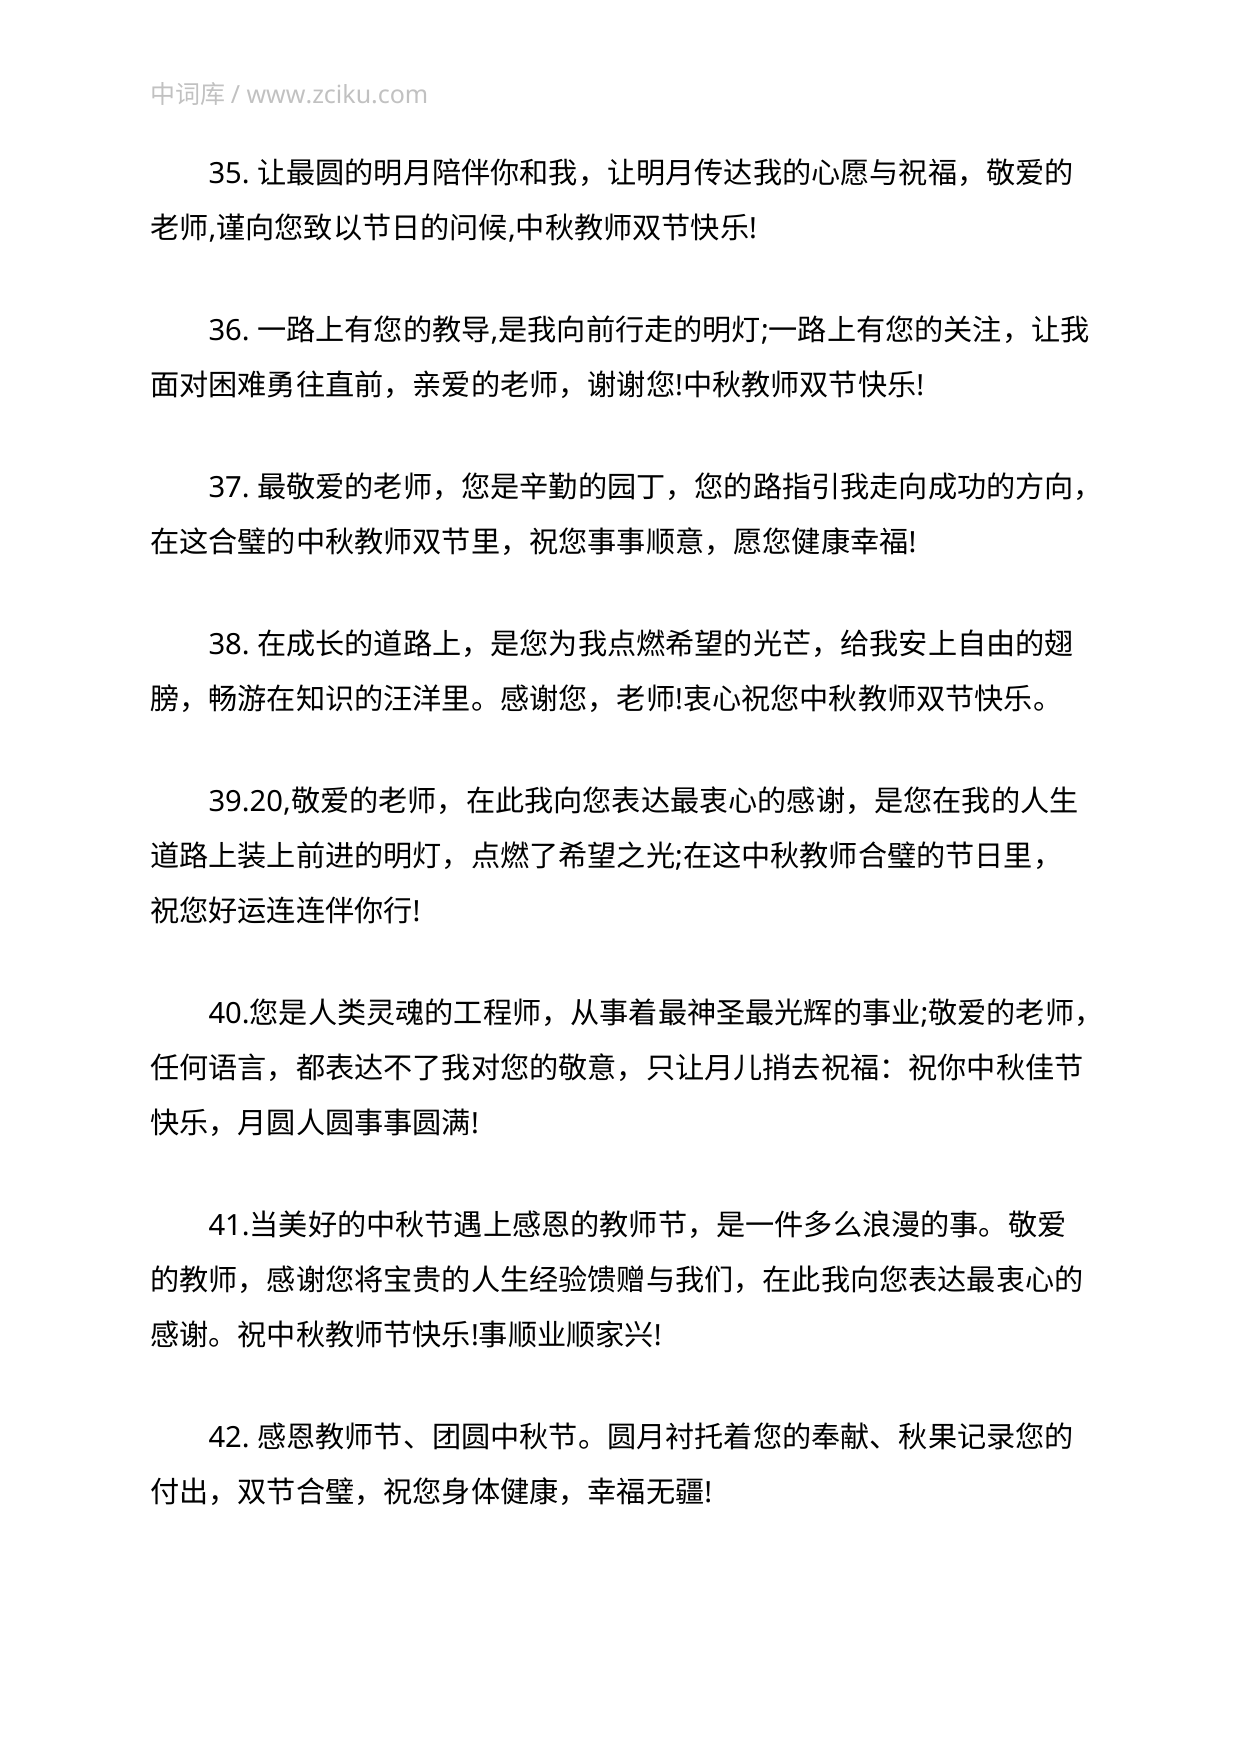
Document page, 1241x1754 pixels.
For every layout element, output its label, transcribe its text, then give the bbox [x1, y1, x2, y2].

text 35. 让最圆的明月陪伴你和我，让明月传达我的心愿与祝福，敬爱的老师,谨向您致以节日的问候,中秋教师双节快乐! [150, 150, 1090, 247]
text 36. 一路上有您的教导,是我向前行走的明灯;一路上有您的关注，让我面对困难勇往直前，亲爱的老师，谢谢您!中秋教师双节快乐! [150, 307, 1090, 404]
text 41.当美好的中秋节遇上感恩的教师节，是一件多么浪漫的事。敬爱的教师，感谢您将宝贵的人生经验馈赠与我们，在此我向您表达最衷心的感谢。祝中秋教师节快乐!事顺业顺家兴! [150, 1202, 1090, 1354]
text 37. 最敬爱的老师，您是辛勤的园丁，您的路指引我走向成功的方向，在这合璧的中秋教师双节里，祝您事事顺意，愿您健康幸福! [150, 464, 1090, 561]
text 40.您是人类灵魂的工程师，从事着最神圣最光辉的事业;敬爱的老师，任何语言，都表达不了我对您的敬意，只让月儿捎去祝福：祝你中秋佳节快乐，月圆人圆事事圆满! [150, 990, 1090, 1142]
text 42. 感恩教师节、团圆中秋节。圆月衬托着您的奉献、秋果记录您的付出，双节合璧，祝您身体健康，幸福无疆! [150, 1414, 1090, 1511]
text 39.20,敬爱的老师，在此我向您表达最衷心的感谢，是您在我的人生道路上装上前进的明灯，点燃了希望之光;在这中秋教师合璧的节日里，祝您好运连连伴你行! [150, 778, 1090, 930]
text 38. 在成长的道路上，是您为我点燃希望的光芒，给我安上自由的翅膀，畅游在知识的汪洋里。感谢您，老师!衷心祝您中秋教师双节快乐。 [150, 621, 1090, 718]
